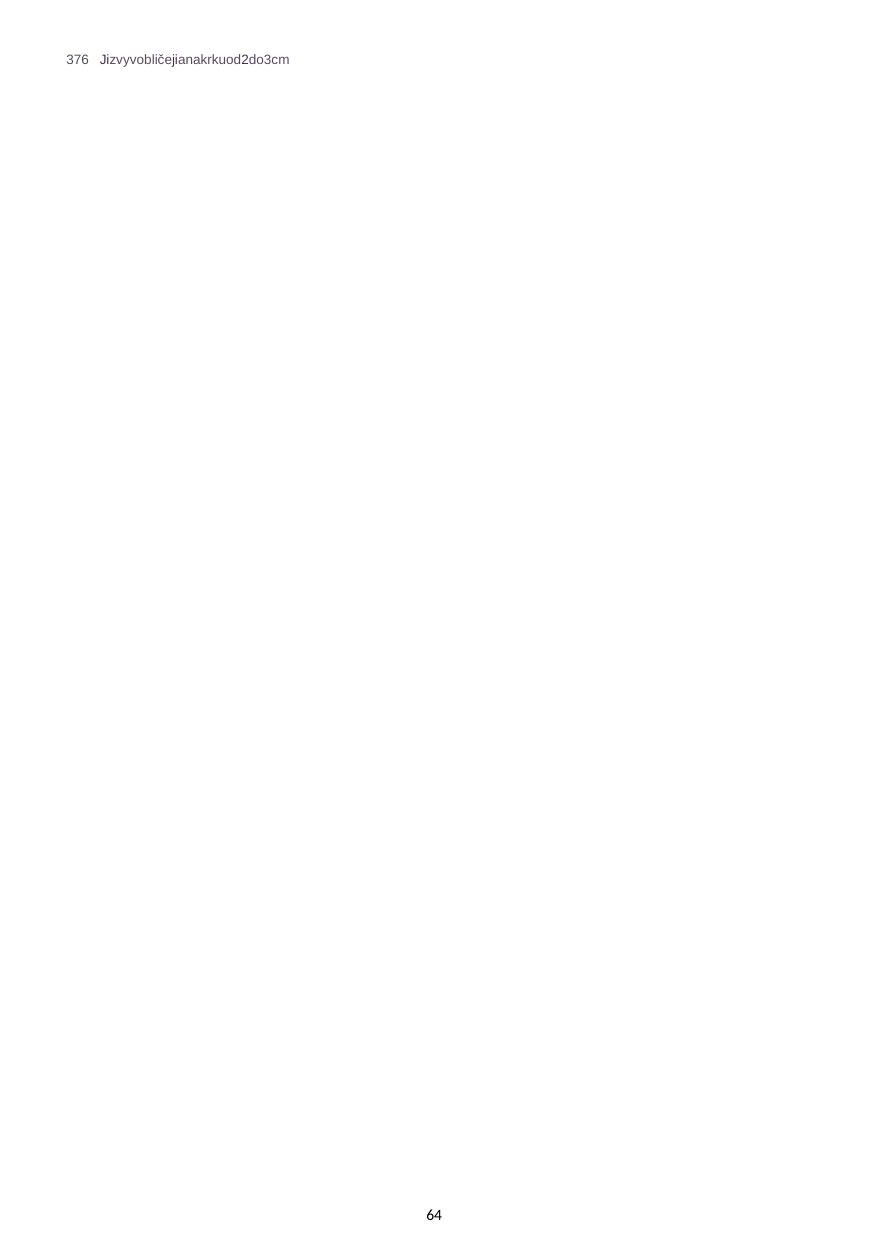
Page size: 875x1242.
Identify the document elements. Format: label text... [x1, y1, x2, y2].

list Jizvyvobličejianakrkuod2do3cm [66, 52, 828, 68]
